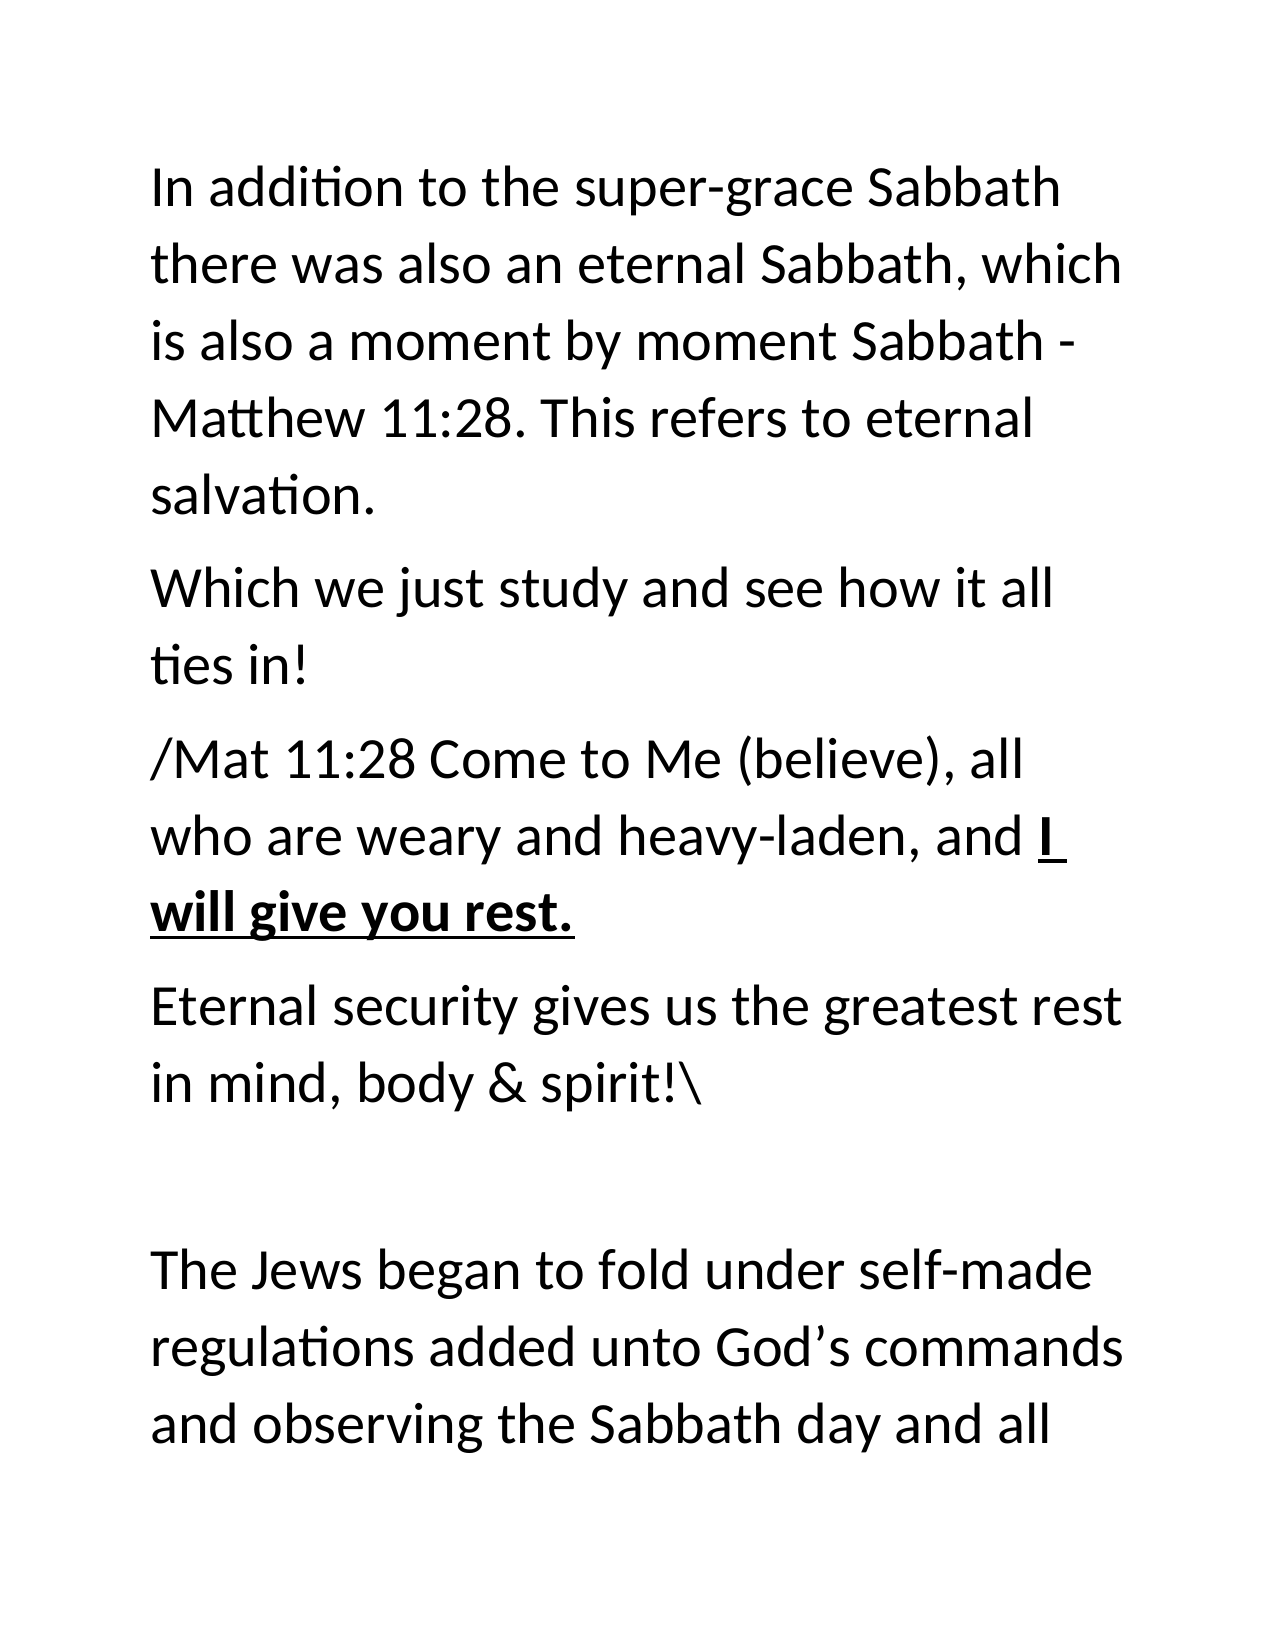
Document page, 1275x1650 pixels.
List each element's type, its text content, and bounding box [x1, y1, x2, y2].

text /Mat 11:28 Come to Me (believe), all who are weary and heavy-laden, and I will give you rest. [150, 721, 1125, 946]
text Which we just study and see how it all ties in! [150, 551, 1125, 699]
text Eternal security gives us the greatest rest in mind, body & spirit!\ [150, 969, 1125, 1117]
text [150, 1233, 1125, 1458]
text In addition to the super-grace Sabbath there was also an eternal Sabbath, which is also a moment by moment Sabbath - Matthew 11:28. This refers to eternal salvation. [150, 150, 1125, 529]
